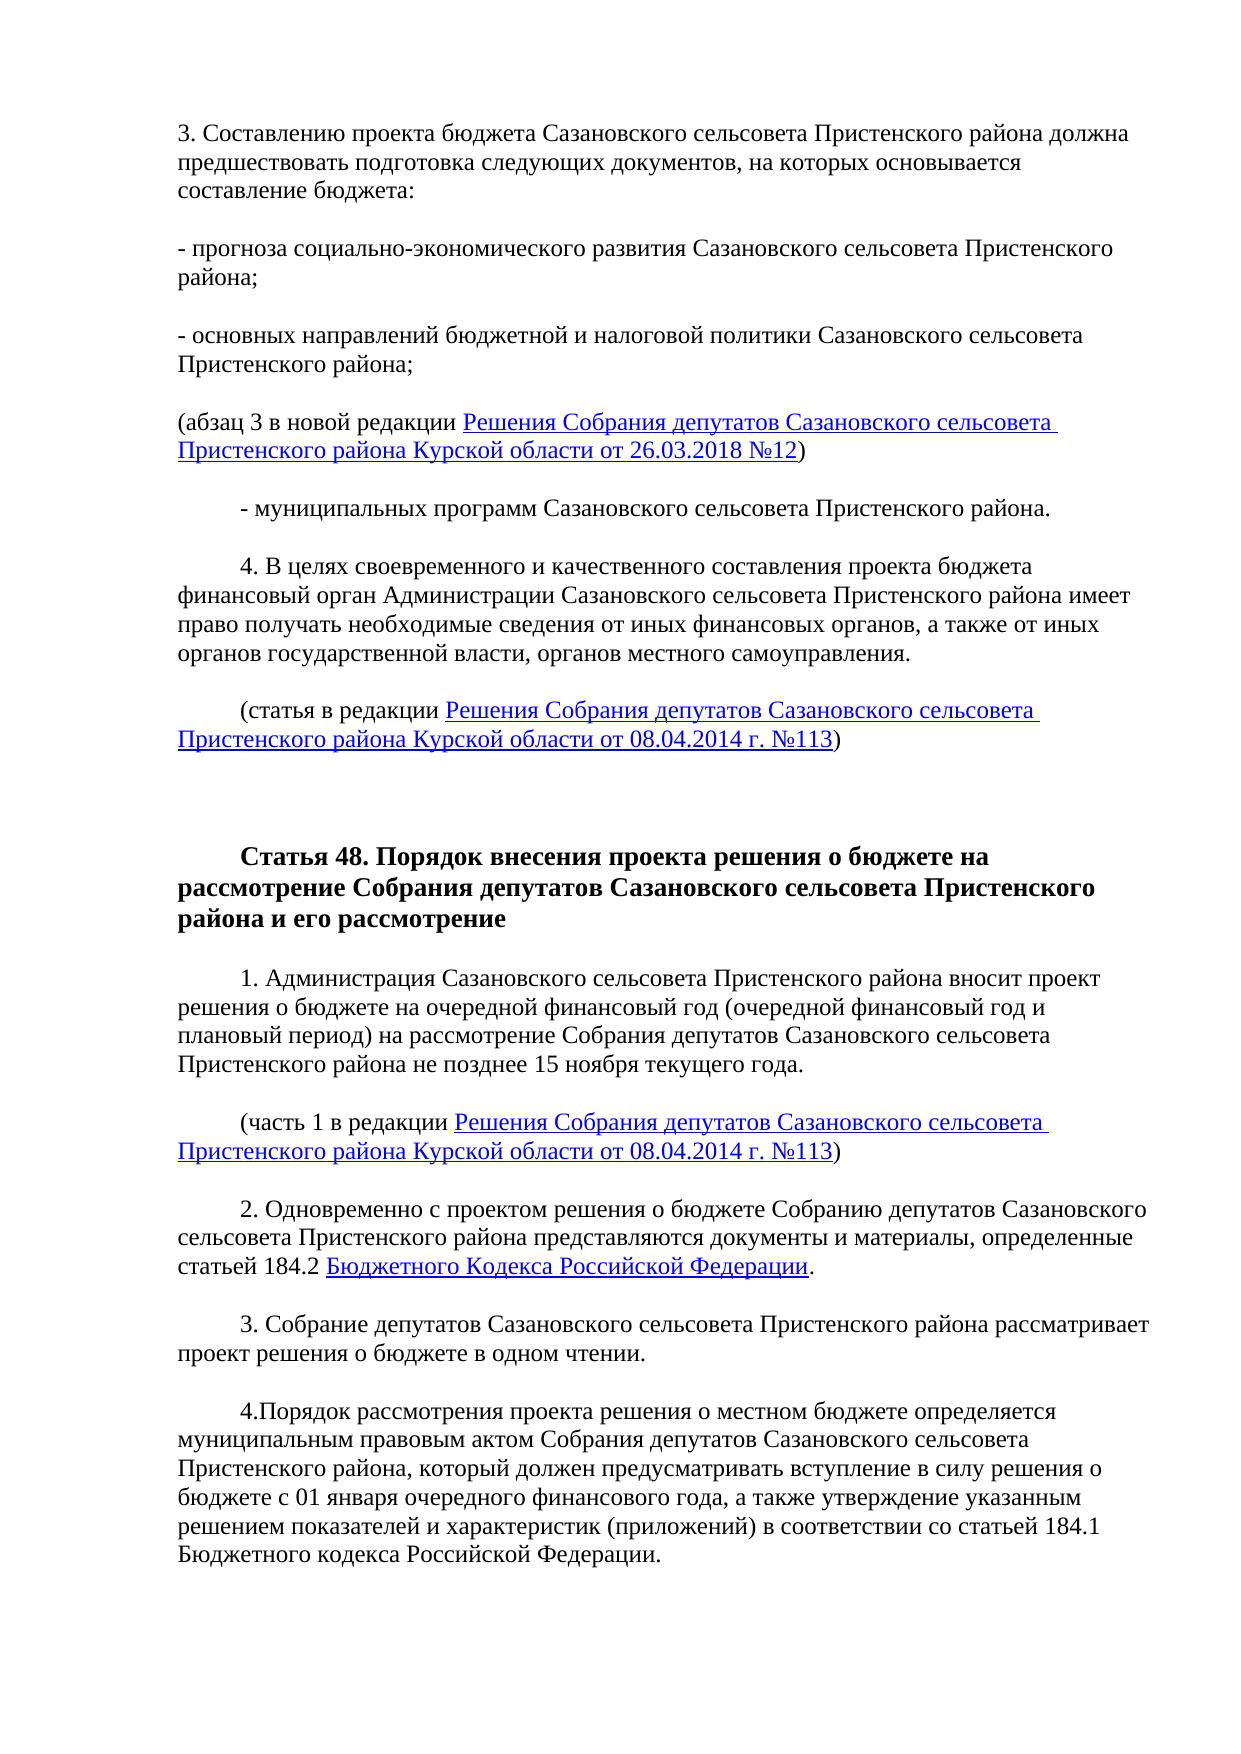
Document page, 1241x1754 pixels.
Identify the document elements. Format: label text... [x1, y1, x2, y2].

text - основных направлений бюджетной и налоговой политики Сазановского сельсовета Пристенского района; [177, 320, 1152, 378]
text 3. Составлению проекта бюджета Сазановского сельсовета Пристенского района должна предшествовать подготовка следующих документов, на которых основывается составление бюджета: [177, 118, 1152, 204]
text (часть 1 в редакции Решения Собрания депутатов Сазановского сельсовета Пристенского района Курской области от 08.04.2014 г. №113) [177, 1107, 1152, 1164]
text 4.Порядок рассмотрения проекта решения о местном бюджете определяется муниципальным правовым актом Собрания депутатов Сазановского сельсовета Пристенского района, который должен предусматривать вступление в силу решения о бюджете с 01 января очередного финансового года, а также утверждение указанным решением показателей и характеристик (приложений) в соответствии со статьей 184.1 Бюджетного кодекса Российской Федерации. [177, 1396, 1152, 1568]
text 4. В целях своевременного и качественного составления проекта бюджета финансовый орган Администрации Сазановского сельсовета Пристенского района имеет право получать необходимые сведения от иных финансовых органов, а также от иных органов государственной власти, органов местного самоуправления. [177, 551, 1152, 666]
text - прогноза социально-экономического развития Сазановского сельсовета Пристенского района; [177, 233, 1152, 291]
text 3. Собрание депутатов Сазановского сельсовета Пристенского района рассматривает проект решения о бюджете в одном чтении. [177, 1309, 1152, 1367]
text 1. Администрация Сазановского сельсовета Пристенского района вносит проект решения о бюджете на очередной финансовый год (очередной финансовый год и плановый период) на рассмотрение Собрания депутатов Сазановского сельсовета Пристенского района не позднее 15 ноября текущего года. [177, 963, 1152, 1078]
text Статья 48. Порядок внесения проекта решения о бюджете на рассмотрение Собрания депутатов Сазановского сельсовета Пристенского района и его рассмотрение [177, 840, 1152, 934]
text (абзац 3 в новой редакции Решения Собрания депутатов Сазановского сельсовета Пристенского района Курской области от 26.03.2018 №12) [177, 407, 1152, 464]
text - муниципальных программ Сазановского сельсовета Пристенского района. [177, 493, 1152, 522]
text 2. Одновременно с проектом решения о бюджете Собранию депутатов Сазановского сельсовета Пристенского района представляются документы и материалы, определенные статьей 184.2 Бюджетного Кодекса Российской Федерации. [177, 1194, 1152, 1280]
text (статья в редакции Решения Собрания депутатов Сазановского сельсовета Пристенского района Курской области от 08.04.2014 г. №113) [177, 696, 1152, 753]
